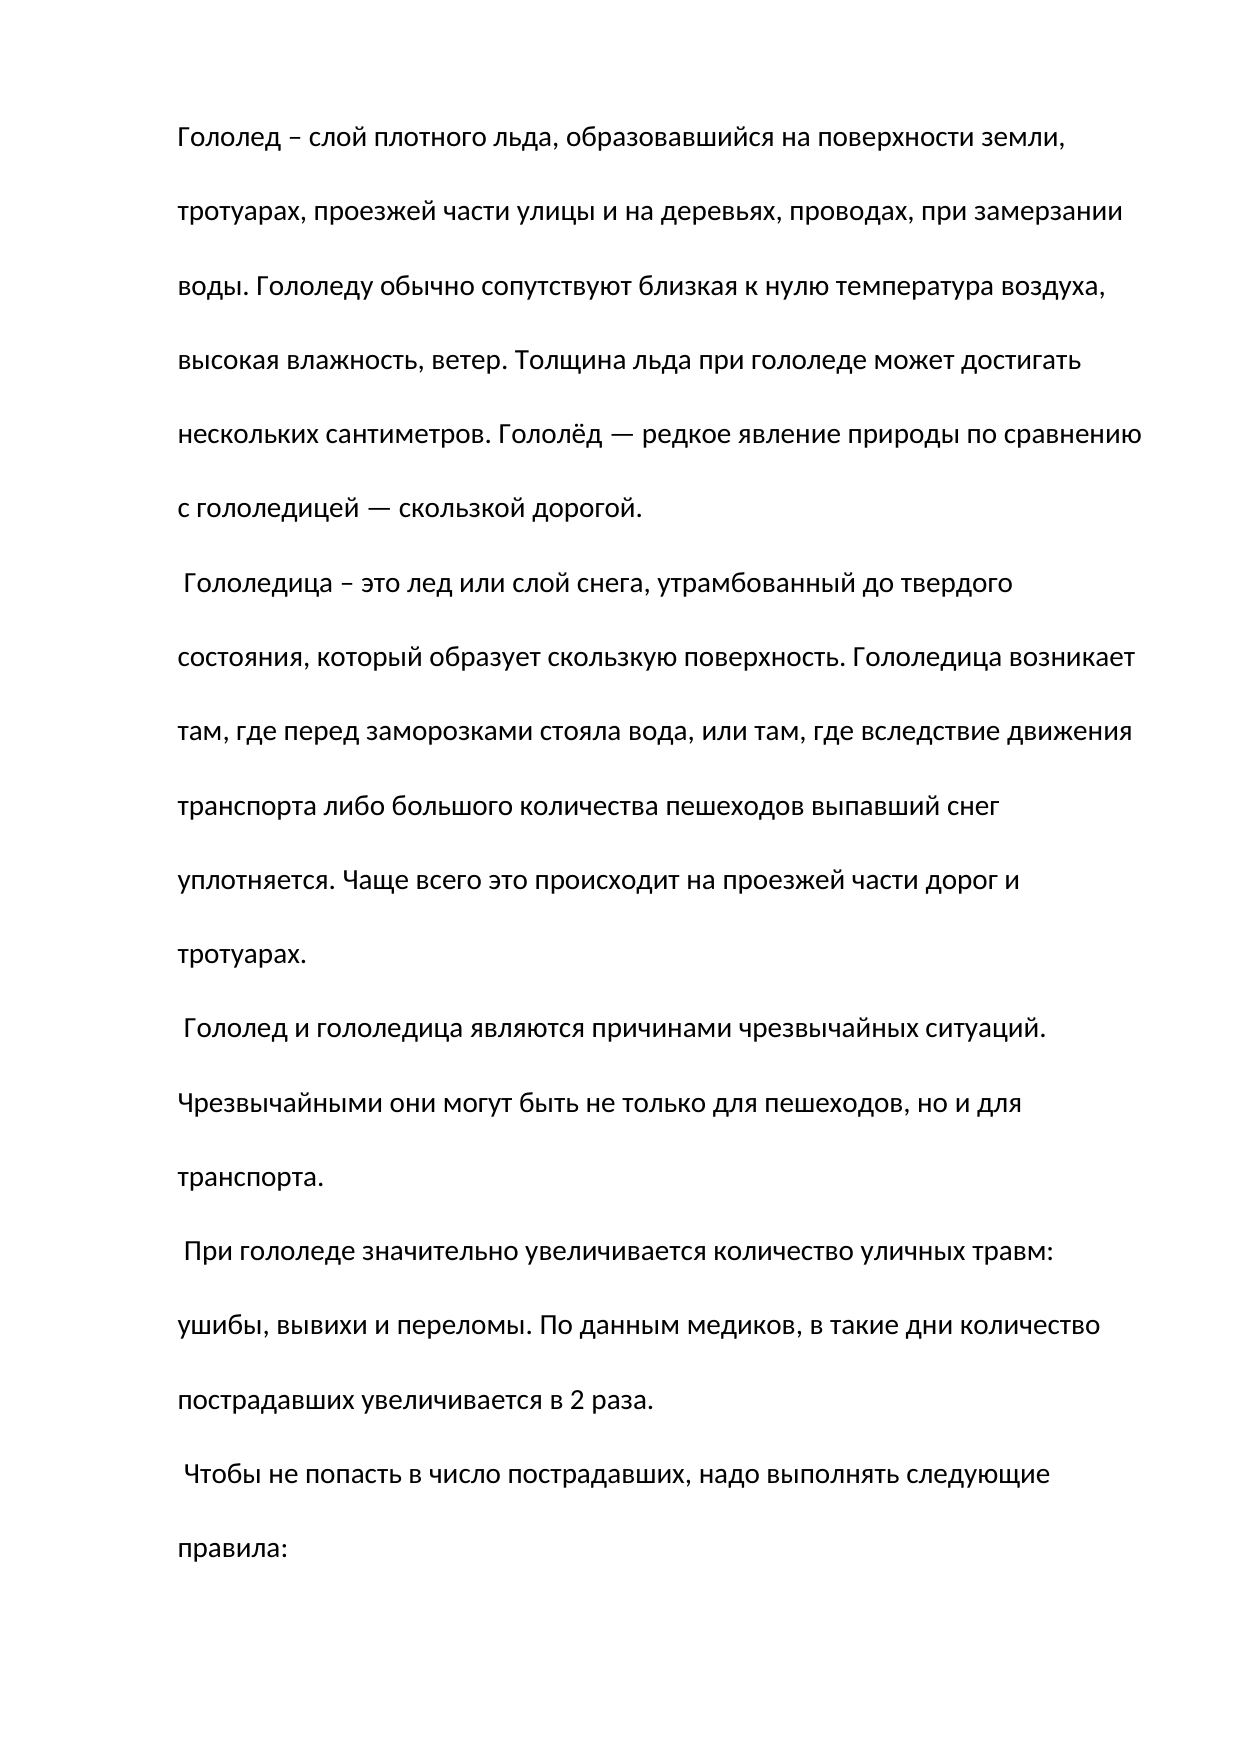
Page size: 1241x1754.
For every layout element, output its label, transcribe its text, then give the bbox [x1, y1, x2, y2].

text там, где перед заморозками стояла вода, или там, где вследствие движения [177, 712, 1152, 748]
text правила: [177, 1529, 1152, 1565]
text При гололеде значительно увеличивается количество уличных травм: [177, 1232, 1152, 1268]
text пострадавших увеличивается в 2 раза. [177, 1381, 1152, 1416]
text тротуарах. [177, 935, 1152, 971]
text нескольких сантиметров. Гололёд — редкое явление природы по сравнению [177, 415, 1152, 451]
text ушибы, вывихи и переломы. По данным медиков, в такие дни количество [177, 1306, 1152, 1342]
text состояния, который образует скользкую поверхность. Гололедица возникает [177, 638, 1152, 674]
text Чтобы не попасть в число пострадавших, надо выполнять следующие [177, 1455, 1152, 1491]
text тротуарах, проезжей части улицы и на деревьях, проводах, при замерзании [177, 192, 1152, 228]
text воды. Гололеду обычно сопутствуют близкая к нулю температура воздуха, [177, 267, 1152, 302]
text Чрезвычайными они могут быть не только для пешеходов, но и для [177, 1084, 1152, 1119]
text с гололедицей — скользкой дорогой. [177, 489, 1152, 525]
text Гололед – слой плотного льда, образовавшийся на поверхности земли, [177, 118, 1152, 154]
text Гололед и гололедица являются причинами чрезвычайных ситуаций. [177, 1009, 1152, 1045]
text уплотняется. Чаще всего это происходит на проезжей части дорог и [177, 861, 1152, 896]
text транспорта либо большого количества пешеходов выпавший снег [177, 787, 1152, 822]
text Гололедица – это лед или слой снега, утрамбованный до твердого [177, 564, 1152, 599]
text транспорта. [177, 1158, 1152, 1193]
text высокая влажность, ветер. Толщина льда при гололеде может достигать [177, 341, 1152, 377]
